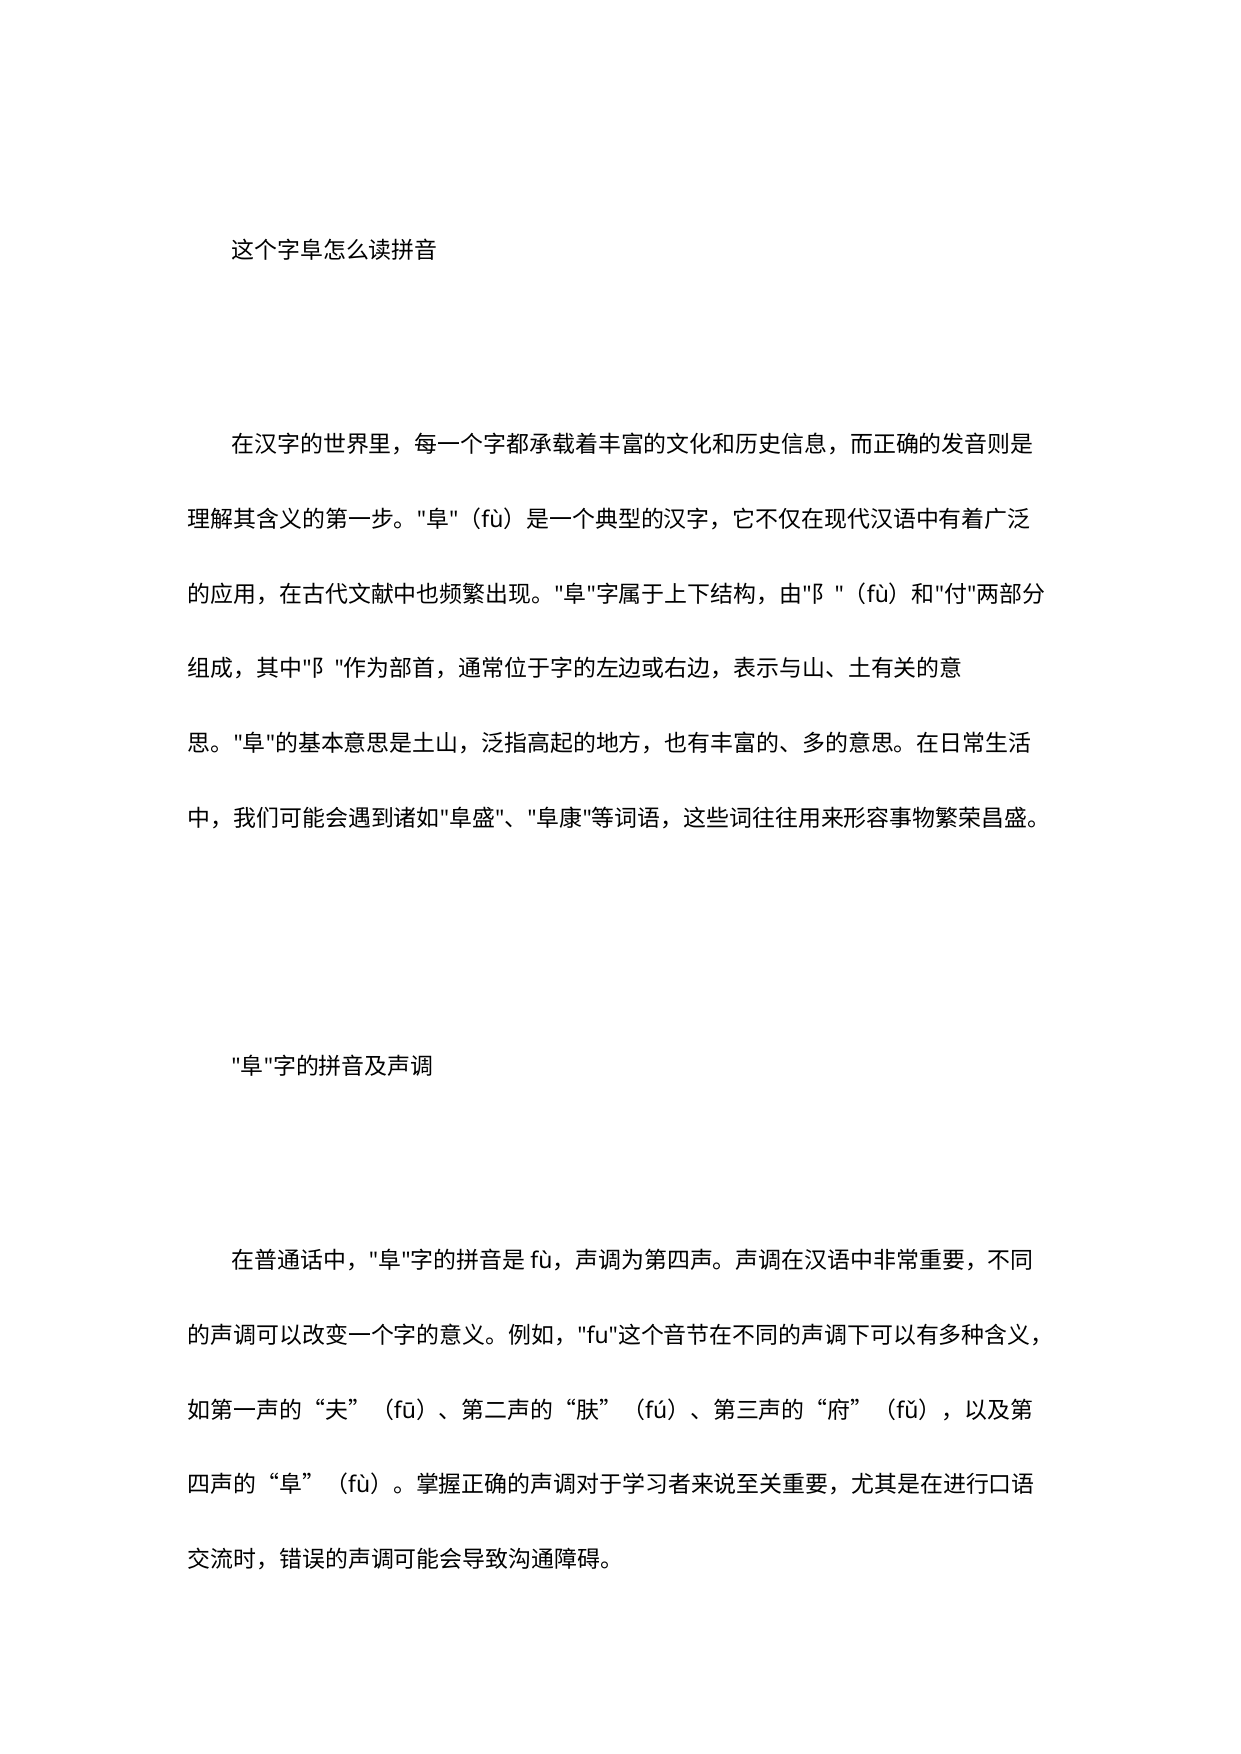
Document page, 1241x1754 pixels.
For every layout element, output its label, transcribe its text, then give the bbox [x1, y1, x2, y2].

text 在汉字的世界里，每一个字都承载着丰富的文化和历史信息，而正确的发音则是理解其含义的第一步。"阜"（fù）是一个典型的汉字，它不仅在现代汉语中有着广泛的应用，在古代文献中也频繁出现。"阜"字属于上下结构，由"阝"（fù）和"付"两部分组成，其中"阝"作为部首，通常位于字的左边或右边，表示与山、土有关的意思。"阜"的基本意思是土山，泛指高起的地方，也有丰富的、多的意思。在日常生活中，我们可能会遇到诸如"阜盛"、"阜康"等词语，这些词往往用来形容事物繁荣昌盛。 [187, 410, 1053, 849]
text "阜"字的拼音及声调 [187, 1032, 1053, 1097]
text 在普通话中，"阜"字的拼音是 fù，声调为第四声。声调在汉语中非常重要，不同的声调可以改变一个字的意义。例如，"fu"这个音节在不同的声调下可以有多种含义，如第一声的“夫”（fū）、第二声的“肤”（fú）、第三声的“府”（fǔ），以及第四声的“阜”（fù）。掌握正确的声调对于学习者来说至关重要，尤其是在进行口语交流时，错误的声调可能会导致沟通障碍。 [187, 1226, 1053, 1590]
text 这个字阜怎么读拼音 [187, 216, 1053, 281]
